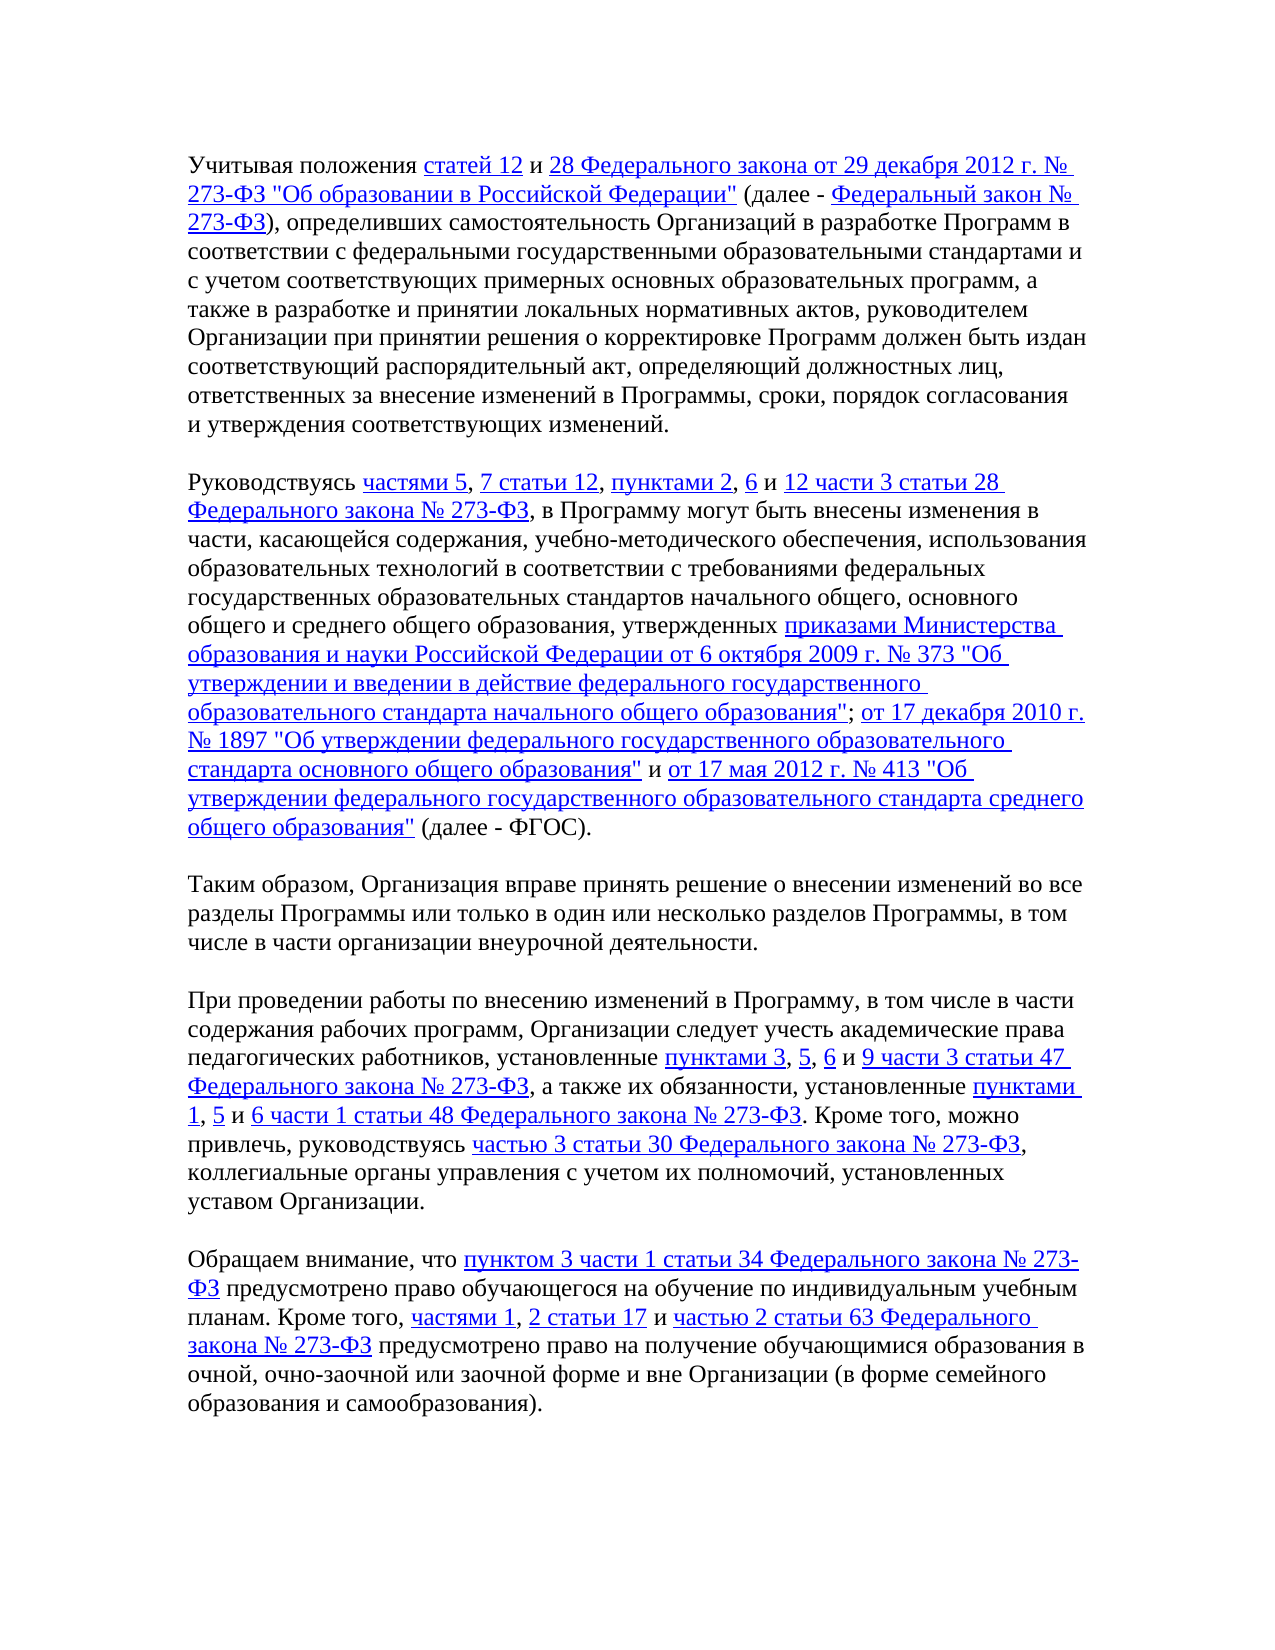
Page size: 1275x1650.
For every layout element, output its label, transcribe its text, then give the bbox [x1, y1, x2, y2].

text Руководствуясь частями 5, 7 статьи 12, пунктами 2, 6 и 12 части 3 статьи 28 Федерального закона № 273-ФЗ, в Программу могут быть внесены изменения в части, касающейся содержания, учебно-методического обеспечения, использования образовательных технологий в соответствии с требованиями федеральных государственных образовательных стандартов начального общего, основного общего и среднего общего образования, утвержденных приказами Министерства образования и науки Российской Федерации от 6 октября 2009 г. № 373 "Об утверждении и введении в действие федерального государственного образовательного стандарта начального общего образования"; от 17 декабря 2010 г. № 1897 "Об утверждении федерального государственного образовательного стандарта основного общего образования" и от 17 мая 2012 г. № 413 "Об утверждении федерального государственного образовательного стандарта среднего общего образования" (далее - ФГОС). [187, 467, 1087, 840]
text При проведении работы по внесению изменений в Программу, в том числе в части содержания рабочих программ, Организации следует учесть академические права педагогических работников, установленные пунктами 3, 5, 6 и 9 части 3 статьи 47 Федерального закона № 273-ФЗ, а также их обязанности, установленные пунктами 1, 5 и 6 части 1 статьи 48 Федерального закона № 273-ФЗ. Кроме того, можно привлечь, руководствуясь частью 3 статьи 30 Федерального закона № 273-ФЗ, коллегиальные органы управления с учетом их полномочий, установленных уставом Организации. [187, 985, 1087, 1215]
text Учитывая положения статей 12 и 28 Федерального закона от 29 декабря 2012 г. № 273-ФЗ "Об образовании в Российской Федерации" (далее - Федеральный закон № 273-ФЗ), определивших самостоятельность Организаций в разработке Программ в соответствии с федеральными государственными образовательными стандартами и с учетом соответствующих примерных основных образовательных программ, а также в разработке и принятии локальных нормативных актов, руководителем Организации при принятии решения о корректировке Программ должен быть издан соответствующий распорядительный акт, определяющий должностных лиц, ответственных за внесение изменений в Программы, сроки, порядок согласования и утверждения соответствующих изменений. [187, 150, 1087, 437]
text Обращаем внимание, что пунктом 3 части 1 статьи 34 Федерального закона № 273-ФЗ предусмотрено право обучающегося на обучение по индивидуальным учебным планам. Кроме того, частями 1, 2 статьи 17 и частью 2 статьи 63 Федерального закона № 273-ФЗ предусмотрено право на получение обучающимися образования в очной, очно-заочной или заочной форме и вне Организации (в форме семейного образования и самообразования). [187, 1244, 1087, 1417]
text Таким образом, Организация вправе принять решение о внесении изменений во все разделы Программы или только в один или несколько разделов Программы, в том числе в части организации внеурочной деятельности. [187, 869, 1087, 956]
